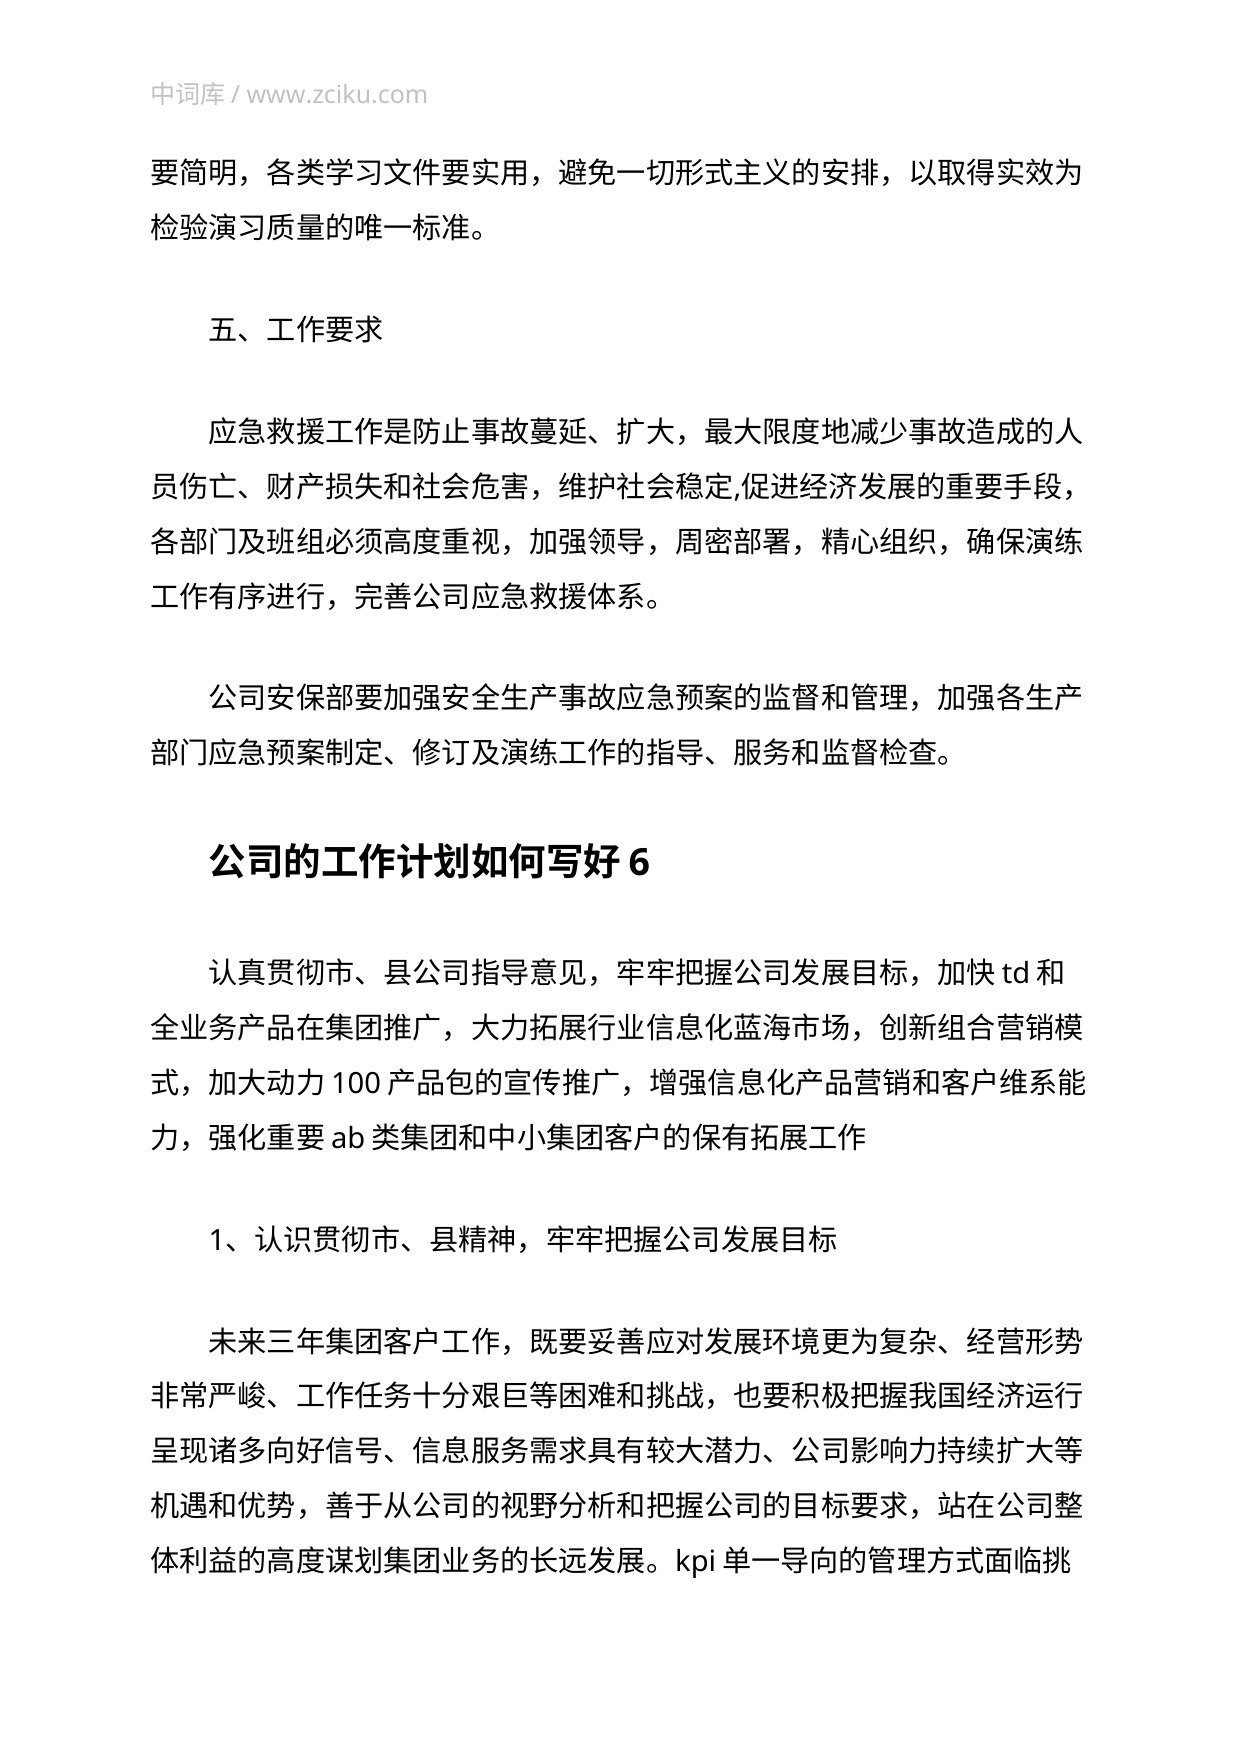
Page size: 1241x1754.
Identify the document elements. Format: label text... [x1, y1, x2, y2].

text 公司安保部要加强安全生产事故应急预案的监督和管理，加强各生产部门应急预案制定、修订及演练工作的指导、服务和监督检查。 [150, 675, 1090, 772]
text 公司的工作计划如何写好6 [150, 832, 1090, 886]
text 认真贯彻市、县公司指导意见，牢牢把握公司发展目标，加快td和全业务产品在集团推广，大力拓展行业信息化蓝海市场，创新组合营销模式，加大动力100产品包的宣传推广，增强信息化产品营销和客户维系能力，强化重要ab类集团和中小集团客户的保有拓展工作 [150, 949, 1090, 1157]
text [150, 150, 1090, 247]
text 五、工作要求 [150, 307, 1090, 349]
text 应急救援工作是防止事故蔓延、扩大，最大限度地减少事故造成的人员伤亡、财产损失和社会危害，维护社会稳定,促进经济发展的重要手段，各部门及班组必须高度重视，加强领导，周密部署，精心组织，确保演练工作有序进行，完善公司应急救援体系。 [150, 408, 1090, 616]
text 1、认识贯彻市、县精神，牢牢把握公司发展目标 [150, 1216, 1090, 1258]
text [150, 1318, 1090, 1580]
